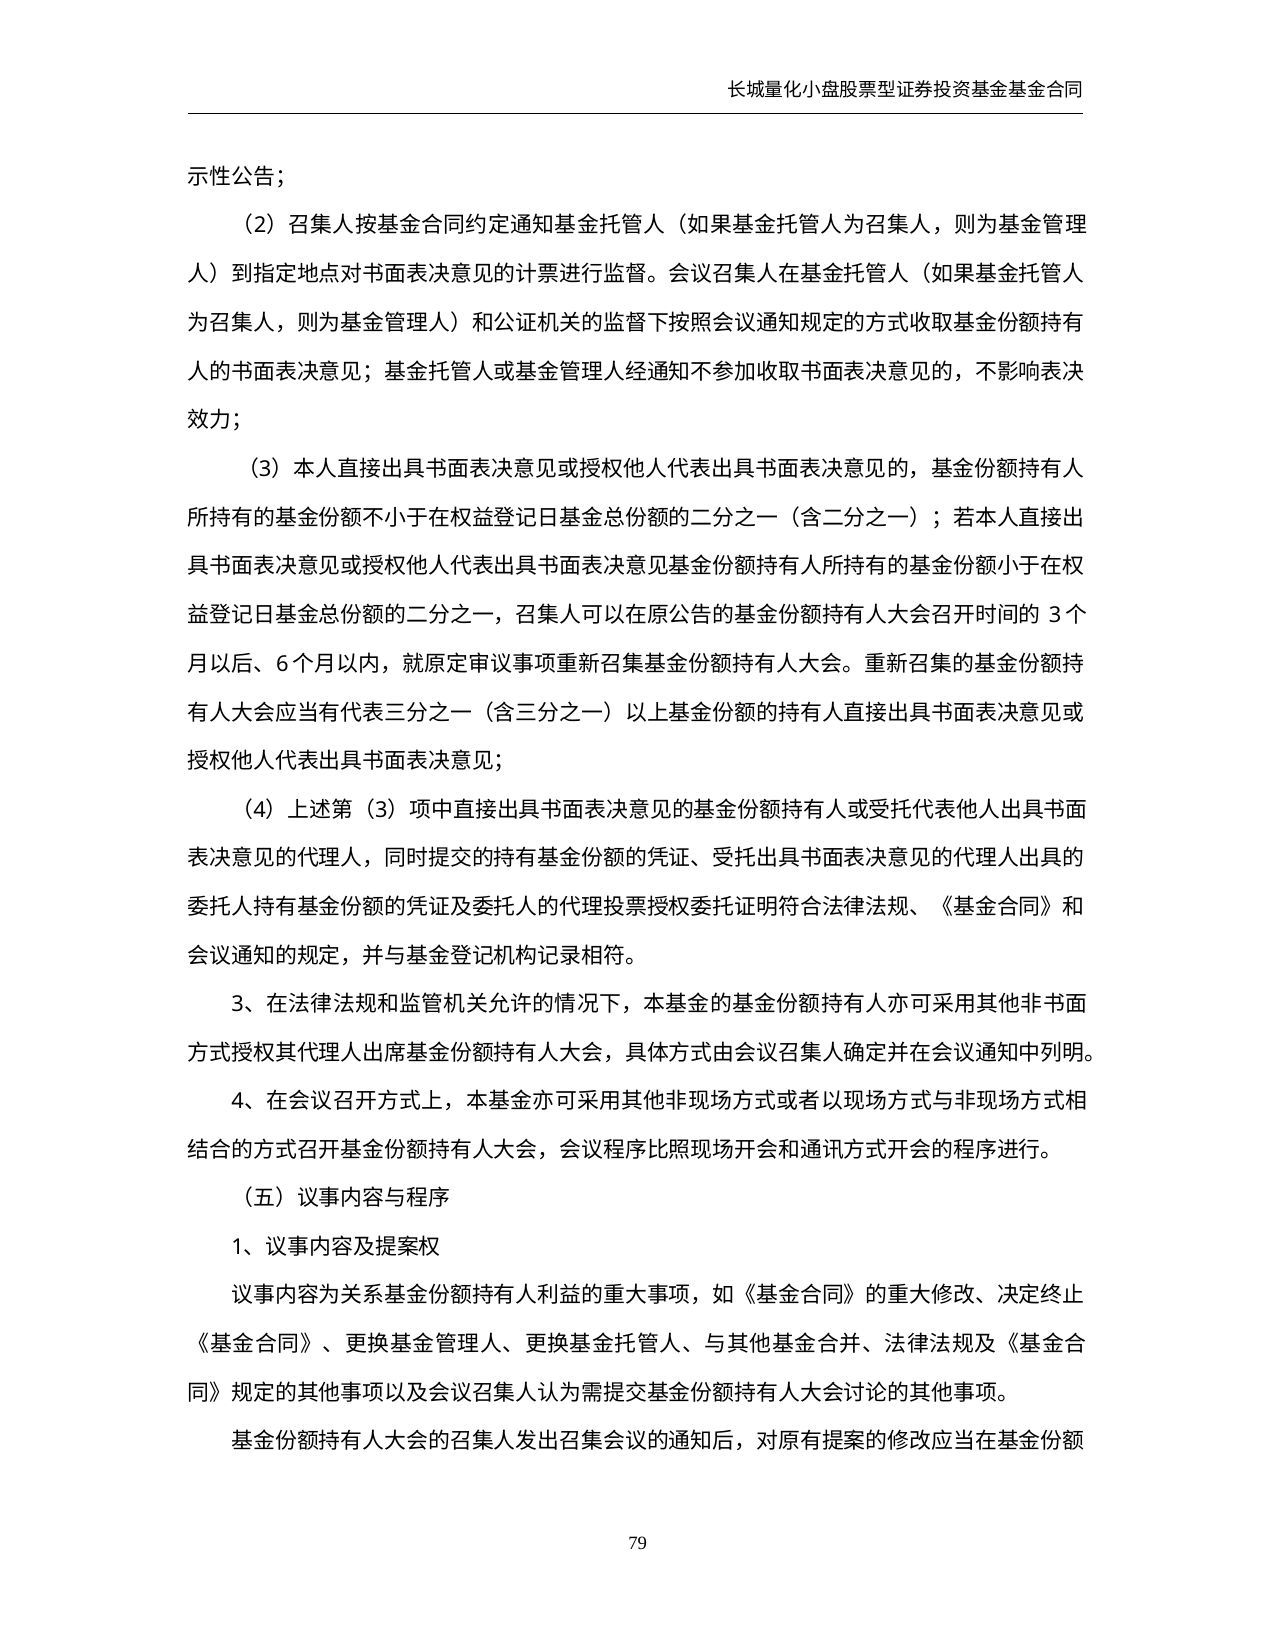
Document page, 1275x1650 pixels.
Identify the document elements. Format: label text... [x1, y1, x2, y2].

text 1、议事内容及提案权 [187, 1228, 1087, 1261]
text 议事内容为关系基金份额持有人利益的重大事项，如《基金合同》的重大修改、决定终止《基金合同》、更换基金管理人、更换基金托管人、与其他基金合并、法律法规及《基金合同》规定的其他事项以及会议召集人认为需提交基金份额持有人大会讨论的其他事项。 [187, 1277, 1087, 1407]
text （五）议事内容与程序 [187, 1180, 1087, 1212]
text 3、在法律法规和监管机关允许的情况下，本基金的基金份额持有人亦可采用其他非书面方式授权其代理人出席基金份额持有人大会，具体方式由会议召集人确定并在会议通知中列明。 [187, 986, 1087, 1067]
text （3）本人直接出具书面表决意见或授权他人代表出具书面表决意见的，基金份额持有人所持有的基金份额不小于在权益登记日基金总份额的二分之一（含二分之一）；若本人直接出具书面表决意见或授权他人代表出具书面表决意见基金份额持有人所持有的基金份额小于在权益登记日基金总份额的二分之一，召集人可以在原公告的基金份额持有人大会召开时间的3个月以后、6个月以内，就原定审议事项重新召集基金份额持有人大会。重新召集的基金份额持有人大会应当有代表三分之一（含三分之一）以上基金份额的持有人直接出具书面表决意见或授权他人代表出具书面表决意见； [187, 450, 1087, 775]
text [187, 1422, 1087, 1455]
text 4、在会议召开方式上，本基金亦可采用其他非现场方式或者以现场方式与非现场方式相结合的方式召开基金份额持有人大会，会议程序比照现场开会和通讯方式开会的程序进行。 [187, 1083, 1087, 1164]
text （4）上述第（3）项中直接出具书面表决意见的基金份额持有人或受托代表他人出具书面表决意见的代理人，同时提交的持有基金份额的凭证、受托出具书面表决意见的代理人出具的委托人持有基金份额的凭证及委托人的代理投票授权委托证明符合法律法规、《基金合同》和会议通知的规定，并与基金登记机构记录相符。 [187, 791, 1087, 970]
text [187, 159, 1087, 191]
text （2）召集人按基金合同约定通知基金托管人（如果基金托管人为召集人，则为基金管理人）到指定地点对书面表决意见的计票进行监督。会议召集人在基金托管人（如果基金托管人为召集人，则为基金管理人）和公证机关的监督下按照会议通知规定的方式收取基金份额持有人的书面表决意见；基金托管人或基金管理人经通知不参加收取书面表决意见的，不影响表决效力； [187, 207, 1087, 434]
